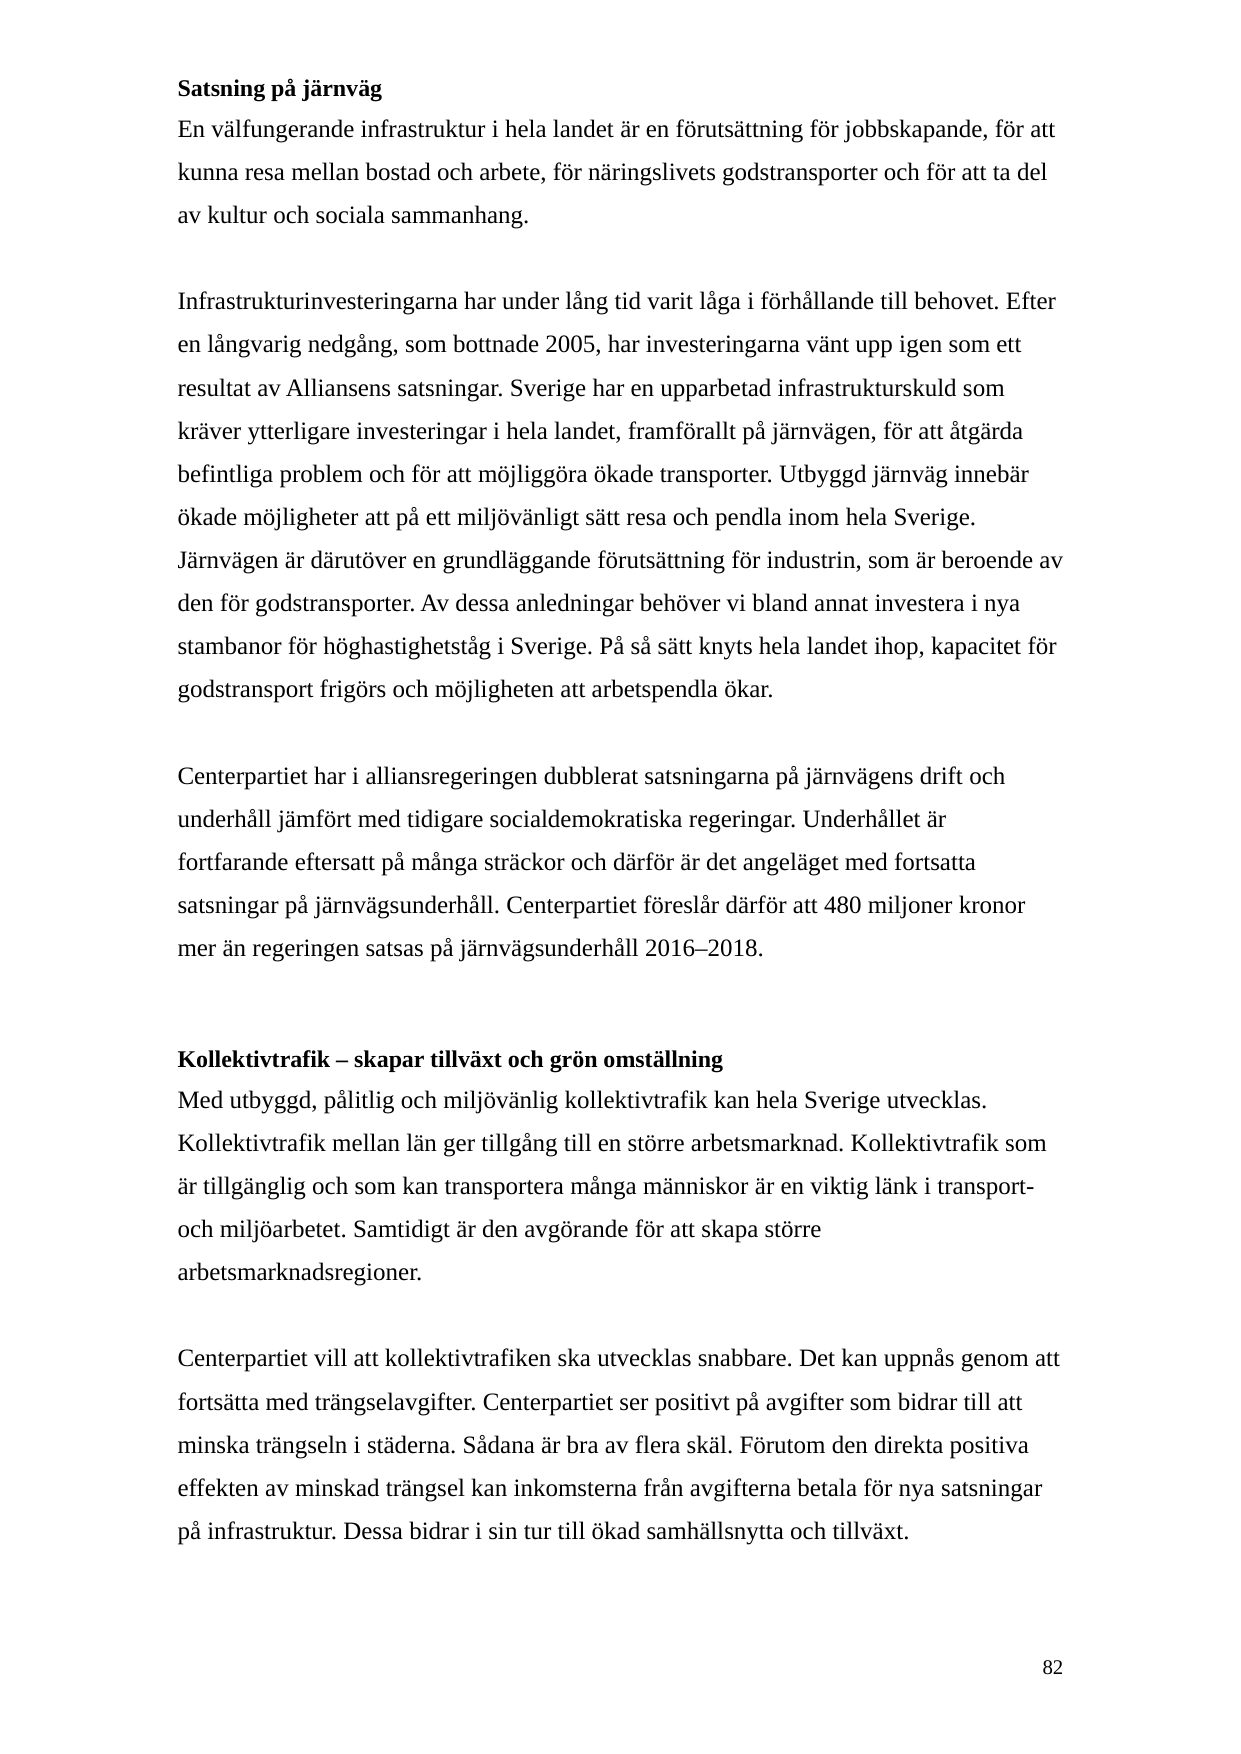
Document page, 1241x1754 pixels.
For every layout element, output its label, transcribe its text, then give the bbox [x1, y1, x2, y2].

text Infrastrukturinvesteringarna har under lång tid varit låga i förhållande till behovet. Efter en långvarig nedgång, som bottnade 2005, har investeringarna vänt upp igen som ett resultat av Alliansens satsningar. Sverige har en upparbetad infrastrukturskuld som kräver ytterligare investeringar i hela landet, framförallt på järnvägen, för att åtgärda befintliga problem och för att möjliggöra ökade transporter. Utbyggd järnväg innebär ökade möjligheter att på ett miljövänligt sätt resa och pendla inom hela Sverige. Järnvägen är därutöver en grundläggande förutsättning för industrin, som är beroende av den för godstransporter. Av dessa anledningar behöver vi bland annat investera i nya stambanor för höghastighetståg i Sverige. På så sätt knyts hela landet ihop, kapacitet för godstransport frigörs och möjligheten att arbetspendla ökar. [177, 286, 1063, 703]
text Centerpartiet har i alliansregeringen dubblerat satsningarna på järnvägens drift och underhåll jämfört med tidigare socialdemokratiska regeringar. Underhållet är fortfarande eftersatt på många sträckor och därför är det angeläget med fortsatta satsningar på järnvägsunderhåll. Centerpartiet föreslår därför att 480 miljoner kronor mer än regeringen satsas på järnvägsunderhåll 2016–2018. [177, 761, 1063, 962]
text Centerpartiet vill att kollektivtrafiken ska utvecklas snabbare. Det kan uppnås genom att fortsätta med trängselavgifter. Centerpartiet ser positivt på avgifter som bidrar till att minska trängseln i städerna. Sådana är bra av flera skäl. Förutom den direkta positiva effekten av minskad trängsel kan inkomsterna från avgifterna betala för nya satsningar på infrastruktur. Dessa bidrar i sin tur till ökad samhällsnytta och tillväxt. [177, 1343, 1063, 1545]
text Satsning på järnväg [177, 74, 1063, 101]
text Med utbyggd, pålitlig och miljövänlig kollektivtrafik kan hela Sverige utvecklas. Kollektivtrafik mellan län ger tillgång till en större arbetsmarknad. Kollektivtrafik som är tillgänglig och som kan transportera många människor är en viktig länk i transport- och miljöarbetet. Samtidigt är den avgörande för att skapa större arbetsmarknadsregioner. [177, 1085, 1063, 1286]
text Kollektivtrafik – skapar tillväxt och grön omställning [177, 1044, 1063, 1072]
text En välfungerande infrastruktur i hela landet är en förutsättning för jobbskapande, för att kunna resa mellan bostad och arbete, för näringslivets godstransporter och för att ta del av kultur och sociala sammanhang. [177, 114, 1063, 229]
